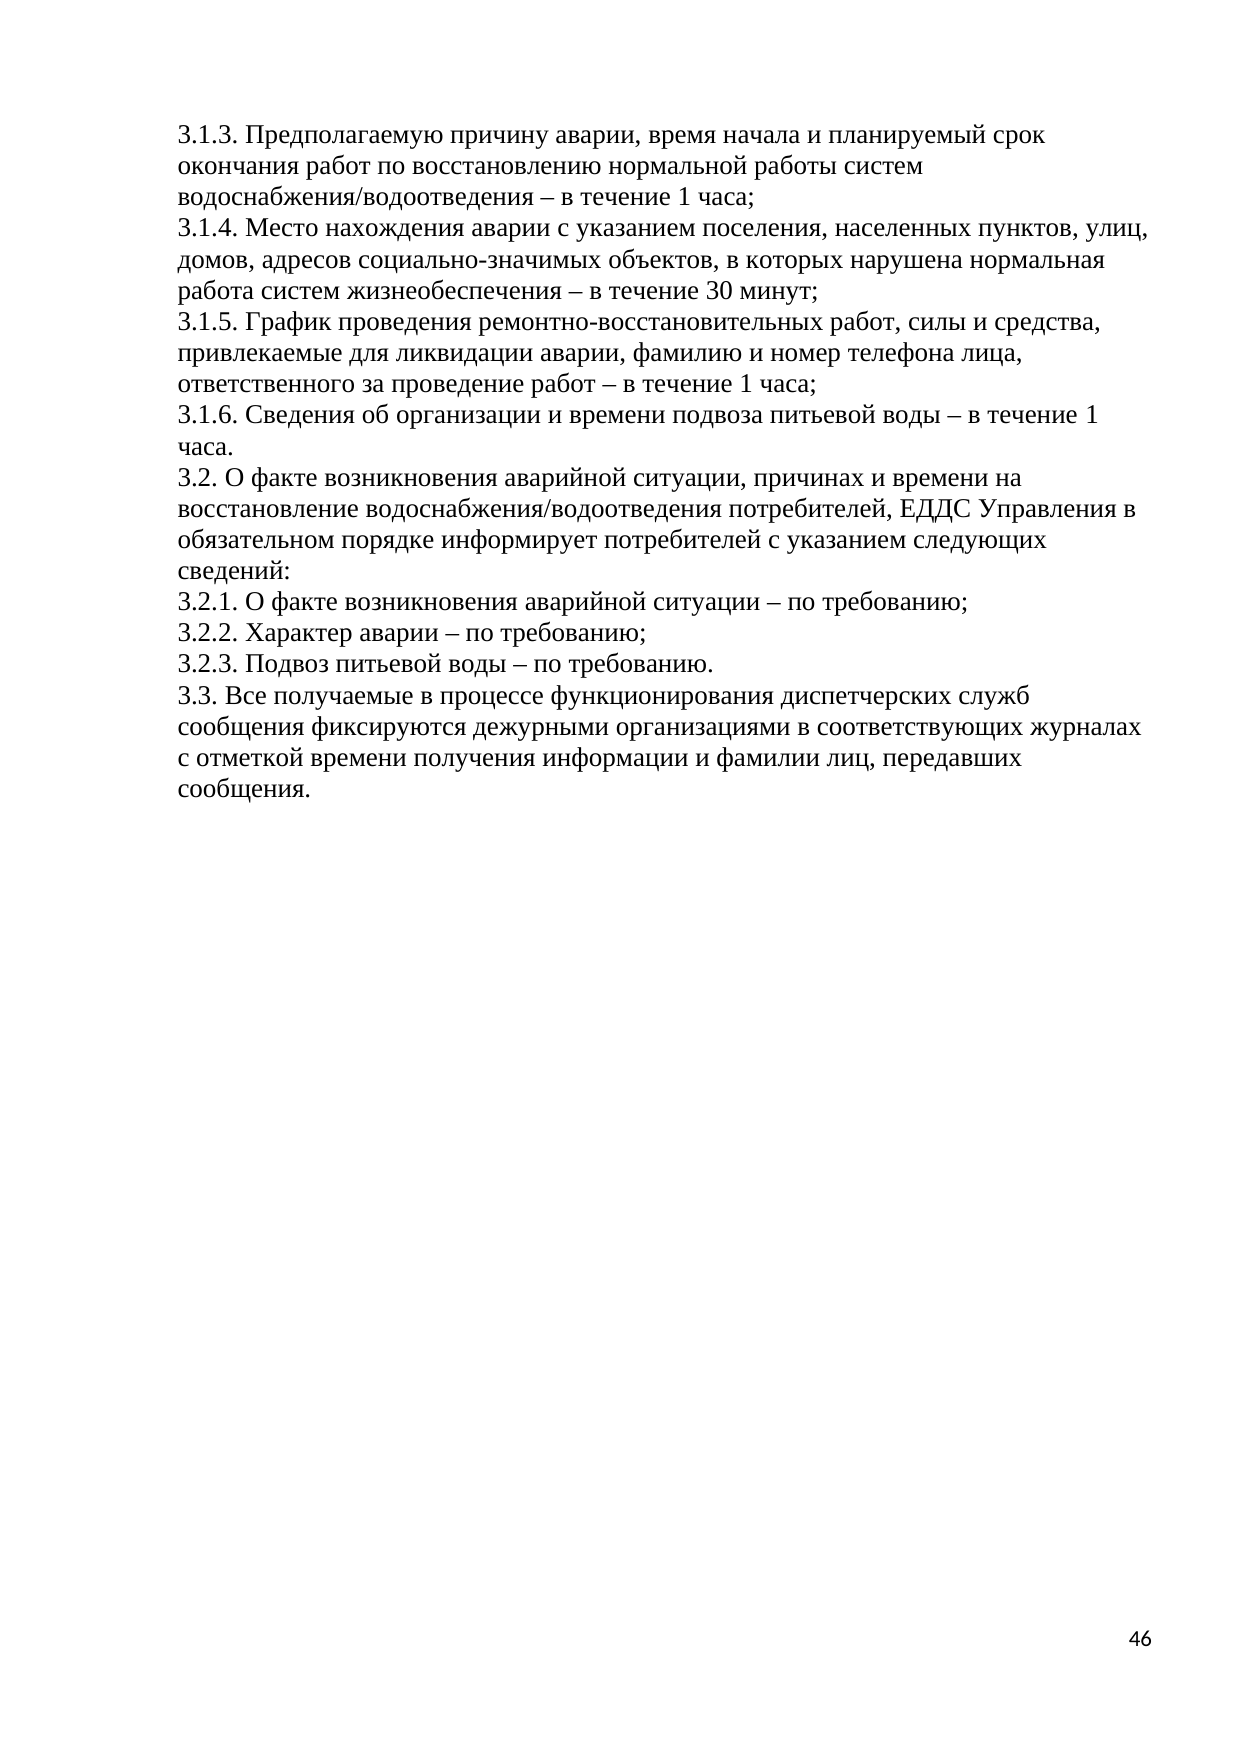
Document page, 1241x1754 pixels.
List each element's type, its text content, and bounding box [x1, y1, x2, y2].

text 3.3. Все получаемые в процессе функционирования диспетчерских служб сообщения фиксируются дежурными организациями в соответствующих журналах с отметкой времени получения информации и фамилии лиц, передавших сообщения. [177, 679, 1152, 803]
text 3.2.2. Характер аварии – по требованию; [177, 616, 1152, 648]
text 3.1.6. Сведения об организации и времени подвоза питьевой воды – в течение 1 часа. [177, 398, 1152, 461]
text 3.1.3. Предполагаемую причину аварии, время начала и планируемый срок окончания работ по восстановлению нормальной работы систем водоснабжения/водоотведения – в течение 1 часа; [177, 118, 1152, 212]
text 3.2.1. О факте возникновения аварийной ситуации – по требованию; [177, 585, 1152, 616]
text 3.2.3. Подвоз питьевой воды – по требованию. [177, 648, 1152, 679]
text 3.1.4. Место нахождения аварии с указанием поселения, населенных пунктов, улиц, домов, адресов социально-значимых объектов, в которых нарушена нормальная работа систем жизнеобеспечения – в течение 30 минут; [177, 212, 1152, 305]
text 3.2. О факте возникновения аварийной ситуации, причинах и времени на восстановление водоснабжения/водоотведения потребителей, ЕДДС Управления в обязательном порядке информирует потребителей с указанием следующих сведений: [177, 461, 1152, 585]
text 3.1.5. График проведения ремонтно-восстановительных работ, силы и средства, привлекаемые для ликвидации аварии, фамилию и номер телефона лица, ответственного за проведение работ – в течение 1 часа; [177, 305, 1152, 398]
